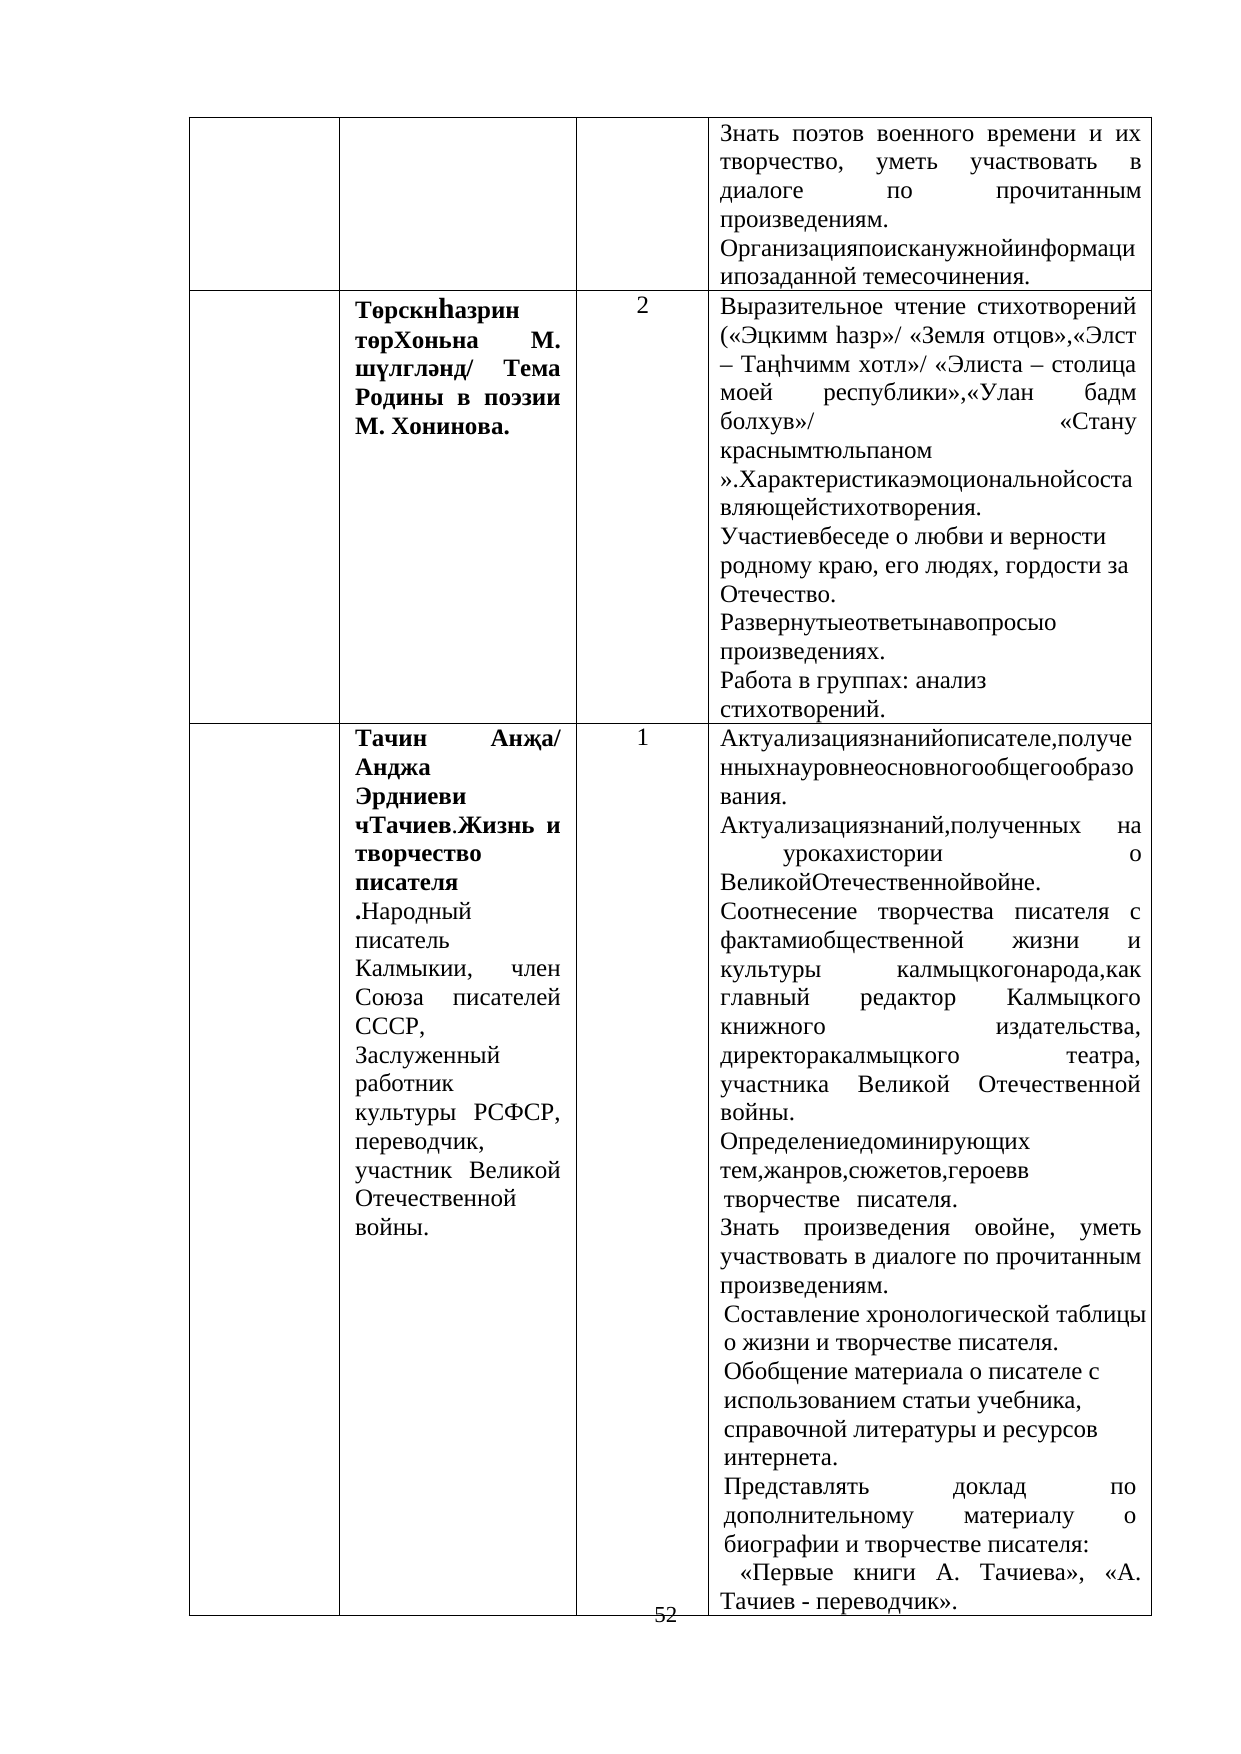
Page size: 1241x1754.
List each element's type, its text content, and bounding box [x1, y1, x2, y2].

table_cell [709, 118, 1151, 290]
table_cell [190, 724, 339, 1615]
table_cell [340, 118, 576, 290]
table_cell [340, 724, 576, 1615]
table_cell 2 [577, 291, 708, 722]
table_cell [190, 291, 339, 722]
table_cell [190, 118, 339, 290]
table_cell Төрскнһазрин төрХоньна М. шүлгләнд/ Тема Родины в поэзии М. Хонинова. [340, 291, 576, 722]
table_cell Выразительное чтение стихотворений («Эцкимм һазр»/ «Земля отцов»,«Элст – Таңһчимм хотл»/ «Элиста – столица моей республики»,«Улан бадм болхув»/ «Стану краснымтюльпаном».Характеристикаэмоциональнойсоставляющейстихотворения. Участиевбеседе о любви и верности родному краю, его людях, гордости за Отечество. Развернутыеответынавопросыо произведениях. Работа в группах: анализ стихотворений. [709, 291, 1151, 722]
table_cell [709, 724, 1151, 1615]
table_cell 1 [577, 118, 708, 290]
table_cell 1 [577, 724, 708, 1615]
